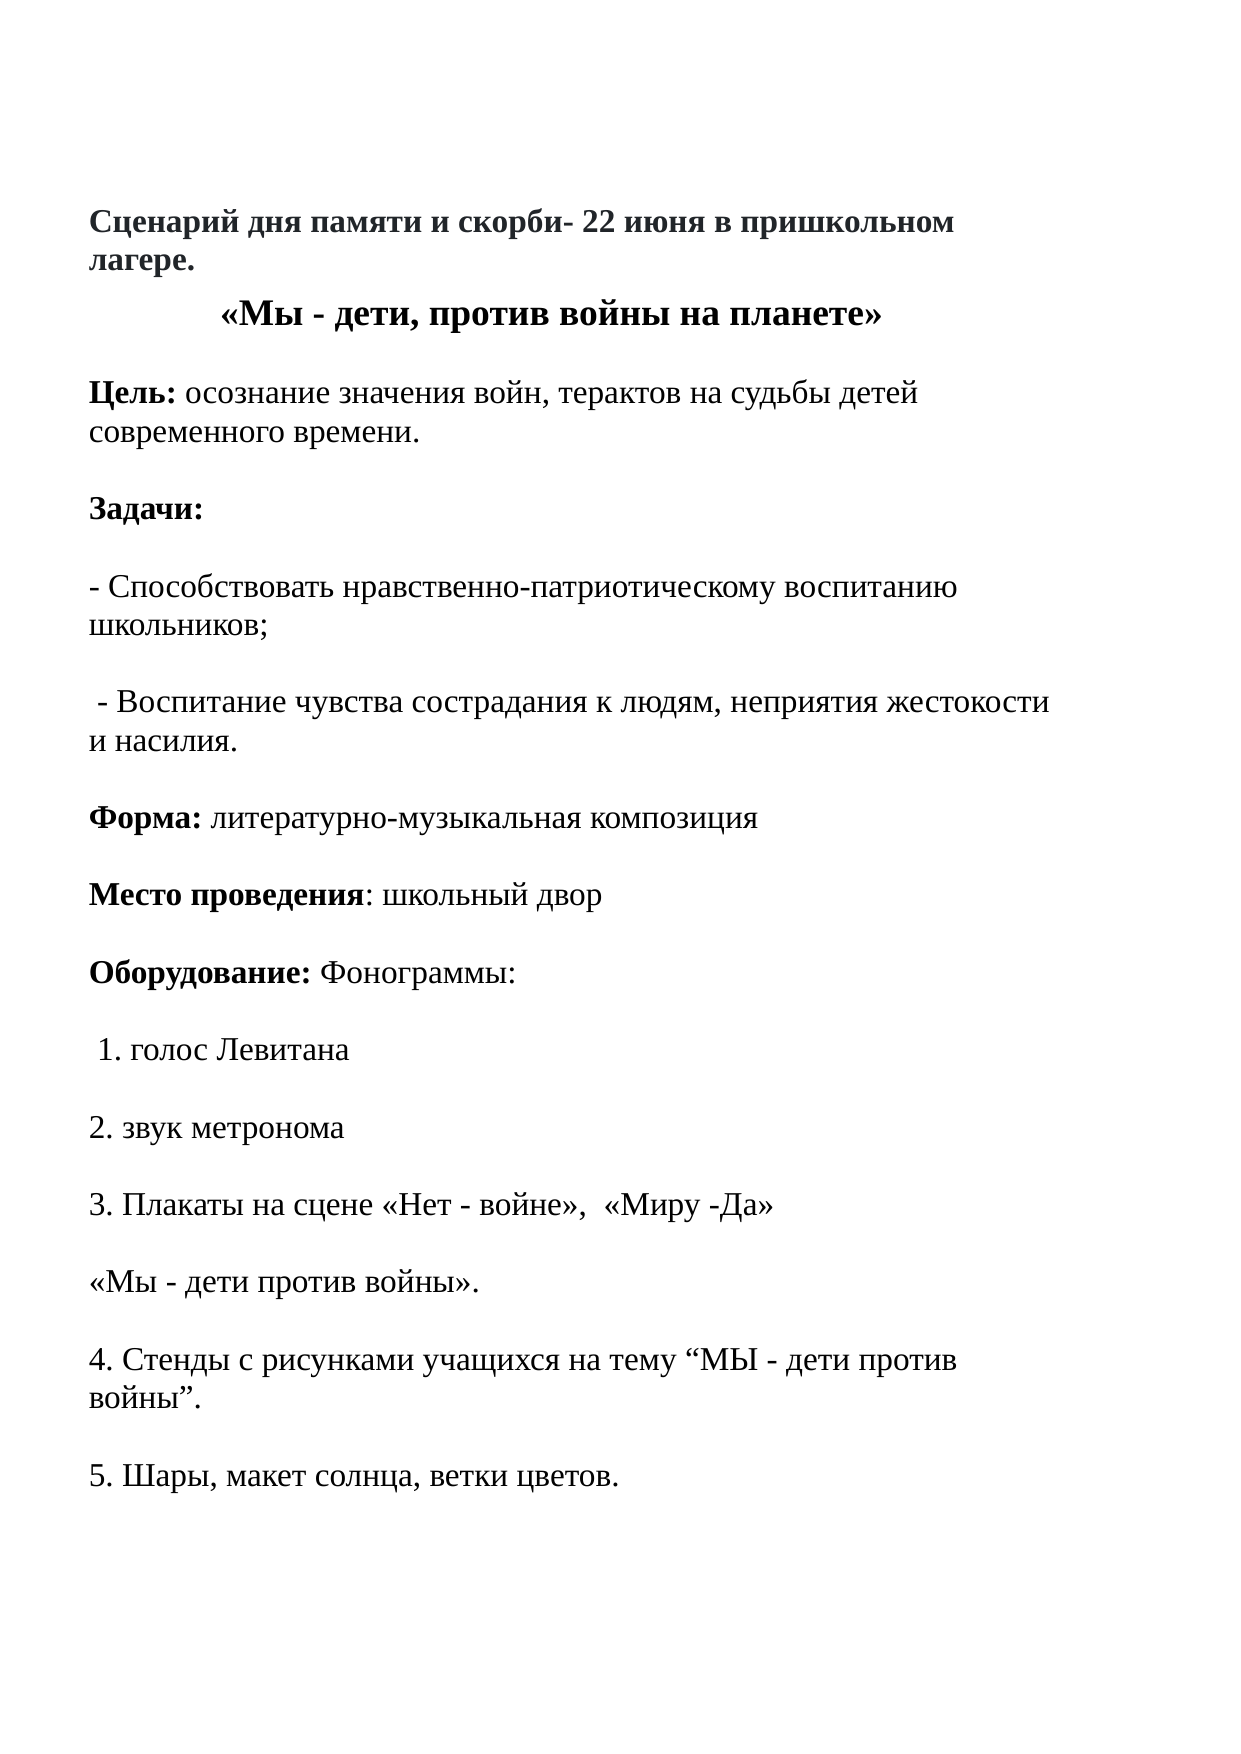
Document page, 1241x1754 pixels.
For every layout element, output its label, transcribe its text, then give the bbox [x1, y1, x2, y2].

text - Воспитание чувства сострадания к людям, неприятия жестокости и насилия. [88, 682, 1063, 758]
text Задачи: [88, 488, 1063, 527]
text «Мы - дети против войны». [88, 1262, 1063, 1300]
text Сценарий дня памяти и скорби- 22 июня в пришкольном лагере. [88, 201, 1063, 278]
text 2. звук метронома [88, 1107, 1063, 1145]
text Форма: литературно-музыкальная композиция [88, 797, 1063, 836]
text 5. Шары, макет солнца, ветки цветов. [88, 1455, 1063, 1493]
text Место проведения: школьный двор [88, 875, 1063, 913]
text 3. Плакаты на сцене «Нет - войне», «Миру -Да» [88, 1184, 1063, 1223]
text «Мы - дети, против войны на планете» [88, 291, 1063, 334]
text - Способствовать нравственно-патриотическому воспитанию школьников; [88, 566, 1063, 642]
text Цель: осознание значения войн, терактов на судьбы детей современного времени. [88, 373, 1063, 449]
text Оборудование: Фонограммы: [88, 952, 1063, 990]
text 4. Стенды с рисунками учащихся на тему “МЫ - дети против войны”. [88, 1339, 1063, 1416]
text 1. голос Левитана [88, 1029, 1063, 1068]
